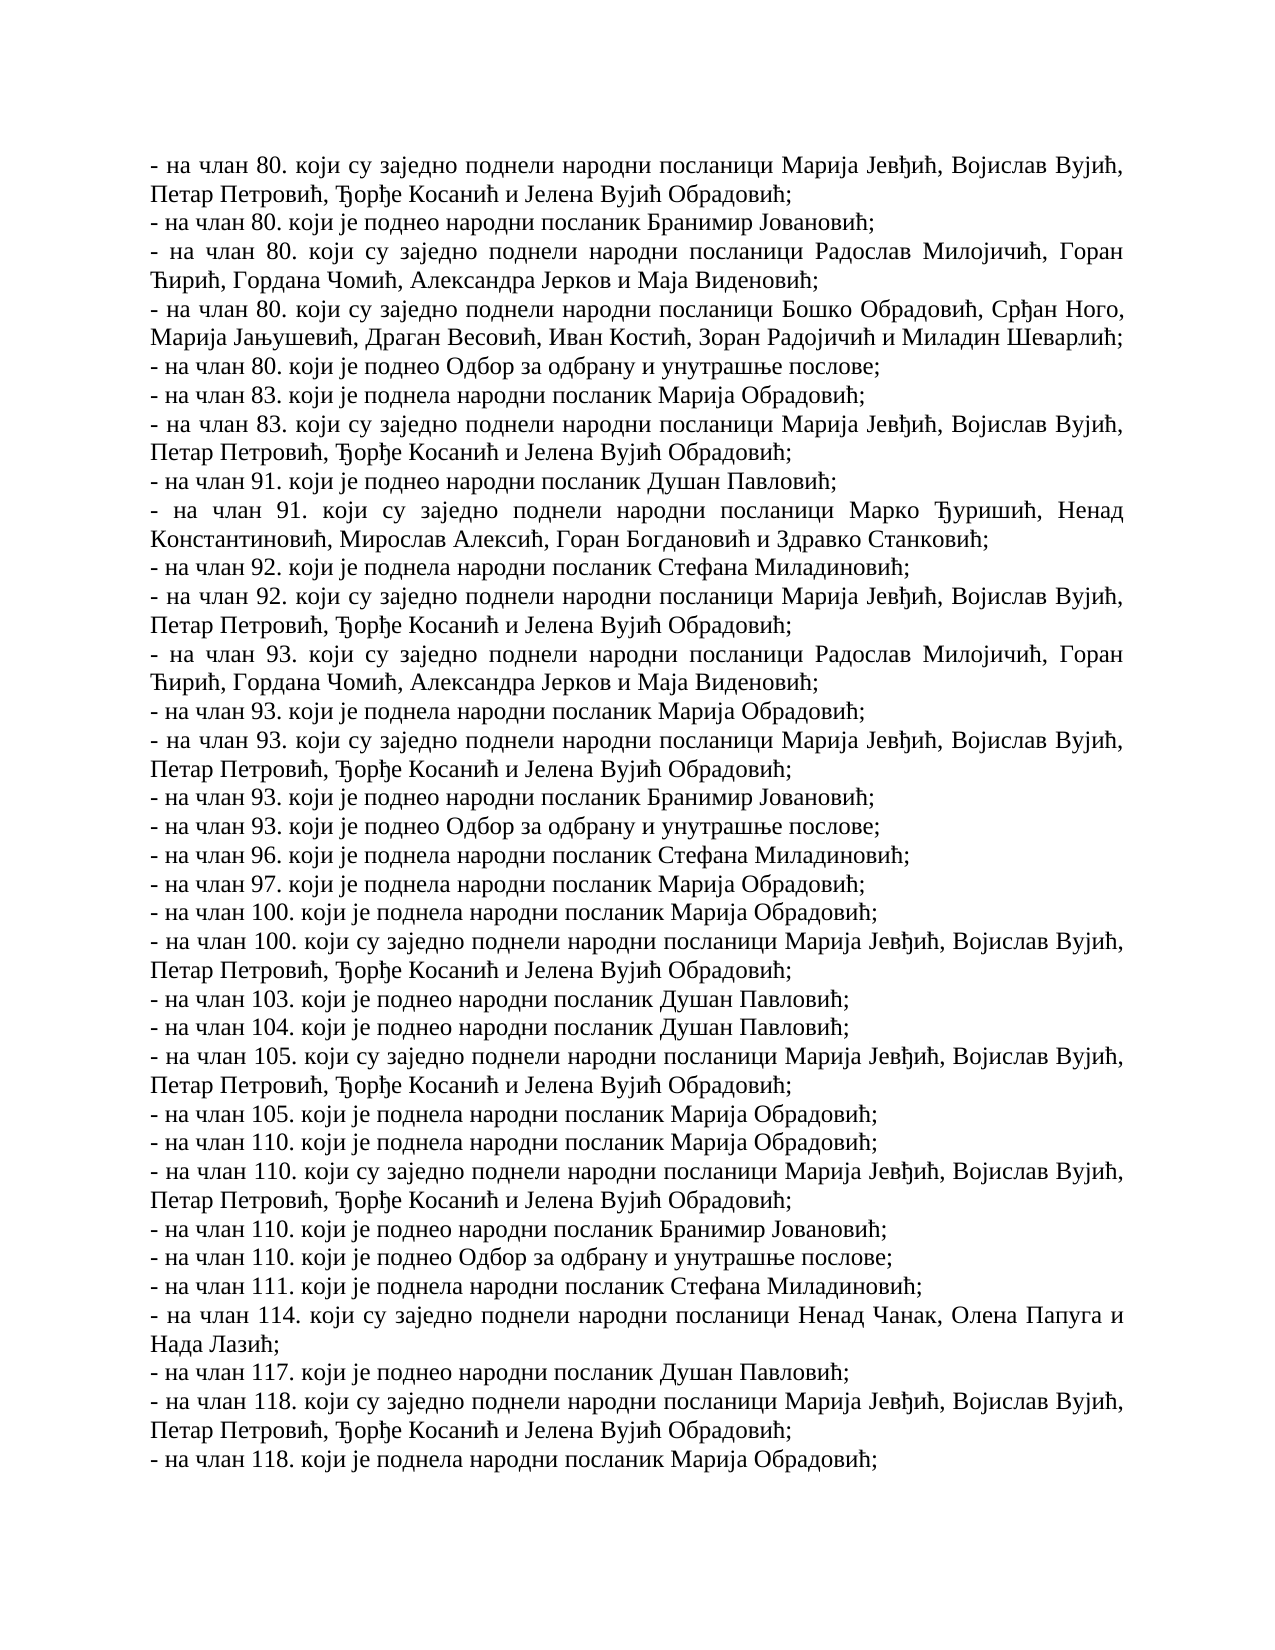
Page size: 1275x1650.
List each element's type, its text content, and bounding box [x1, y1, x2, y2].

text - на члан 118. који је поднела народни посланик Марија Обрадовић; [150, 1444, 1125, 1472]
text - на члан 93. који су заједно поднели народни посланици Радослав Милојичић, Горан Ћирић, Гордана Чомић, Александра Јерков и Маја Виденовић; [150, 639, 1125, 696]
text - на члан 110. који је поднела народни посланик Марија Обрадовић; [150, 1127, 1125, 1156]
text - на члан 117. који је поднео народни посланик Душан Павловић; [150, 1357, 1125, 1386]
text - на члан 110. који су заједно поднели народни посланици Марија Јевђић, Војислав Вујић, Петар Петровић, Ђорђе Косанић и Јелена Вујић Обрадовић; [150, 1156, 1125, 1214]
text - на члан 110. који је поднео Одбор за одбрану и унутрашње послове; [150, 1242, 1125, 1271]
text - на члан 80. који су заједно поднели народни посланици Радослав Милојичић, Горан Ћирић, Гордана Чомић, Александра Јерков и Маја Виденовић; [150, 236, 1125, 294]
text - на члан 83. који је поднела народни посланик Марија Обрадовић; [150, 380, 1125, 409]
text - на члан 105. који су заједно поднели народни посланици Марија Јевђић, Војислав Вујић, Петар Петровић, Ђорђе Косанић и Јелена Вујић Обрадовић; [150, 1041, 1125, 1099]
text - на члан 118. који су заједно поднели народни посланици Марија Јевђић, Војислав Вујић, Петар Петровић, Ђорђе Косанић и Јелена Вујић Обрадовић; [150, 1386, 1125, 1444]
text - на члан 80. који је поднео Одбор за одбрану и унутрашње послове; [150, 351, 1125, 380]
text - на члан 83. који су заједно поднели народни посланици Марија Јевђић, Војислав Вујић, Петар Петровић, Ђорђе Косанић и Јелена Вујић Обрадовић; [150, 409, 1125, 466]
text - на члан 111. који је поднела народни посланик Стефана Миладиновић; [150, 1271, 1125, 1300]
text - на члан 91. који су заједно поднели народни посланици Марко Ђуришић, Ненад Константиновић, Мирослав Алексић, Горан Богдановић и Здравко Станковић; [150, 495, 1125, 552]
text - на члан 80. који је поднео народни посланик Бранимир Јовановић; [150, 207, 1125, 236]
text - на члан 96. који је поднела народни посланик Стефана Миладиновић; [150, 840, 1125, 869]
text - на члан 92. који је поднела народни посланик Стефана Миладиновић; [150, 552, 1125, 581]
text - на члан 103. који је поднео народни посланик Душан Павловић; [150, 984, 1125, 1012]
text - на члан 93. који је поднела народни посланик Марија Обрадовић; [150, 696, 1125, 725]
text - на члан 100. који су заједно поднели народни посланици Марија Јевђић, Војислав Вујић, Петар Петровић, Ђорђе Косанић и Јелена Вујић Обрадовић; [150, 926, 1125, 984]
text - на члан 80. који су заједно поднели народни посланици Марија Јевђић, Војислав Вујић, Петар Петровић, Ђорђе Косанић и Јелена Вујић Обрадовић; [150, 150, 1125, 207]
text - на члан 93. који су заједно поднели народни посланици Марија Јевђић, Војислав Вујић, Петар Петровић, Ђорђе Косанић и Јелена Вујић Обрадовић; [150, 725, 1125, 782]
text - на члан 105. који је поднела народни посланик Марија Обрадовић; [150, 1099, 1125, 1127]
text - на члан 104. који је поднео народни посланик Душан Павловић; [150, 1012, 1125, 1041]
text - на члан 93. који је поднео народни посланик Бранимир Јовановић; [150, 782, 1125, 811]
text - на члан 114. који су заједно поднели народни посланици Ненад Чанак, Олена Папуга и Нада Лазић; [150, 1300, 1125, 1357]
text - на члан 93. који је поднео Одбор за одбрану и унутрашње послове; [150, 811, 1125, 840]
text - на члан 92. који су заједно поднели народни посланици Марија Јевђић, Војислав Вујић, Петар Петровић, Ђорђе Косанић и Јелена Вујић Обрадовић; [150, 581, 1125, 639]
text - на члан 97. који је поднела народни посланик Марија Обрадовић; [150, 869, 1125, 897]
text - на члан 110. који је поднео народни посланик Бранимир Јовановић; [150, 1214, 1125, 1242]
text - на члан 100. који је поднела народни посланик Марија Обрадовић; [150, 897, 1125, 926]
text - на члан 80. који су заједно поднели народни посланици Бошко Обрадовић, Срђан Ного, Марија Јањушевић, Драган Весовић, Иван Костић, Зоран Радојичић и Миладин Шеварлић; [150, 294, 1125, 351]
text - на члан 91. који је поднео народни посланик Душан Павловић; [150, 466, 1125, 495]
